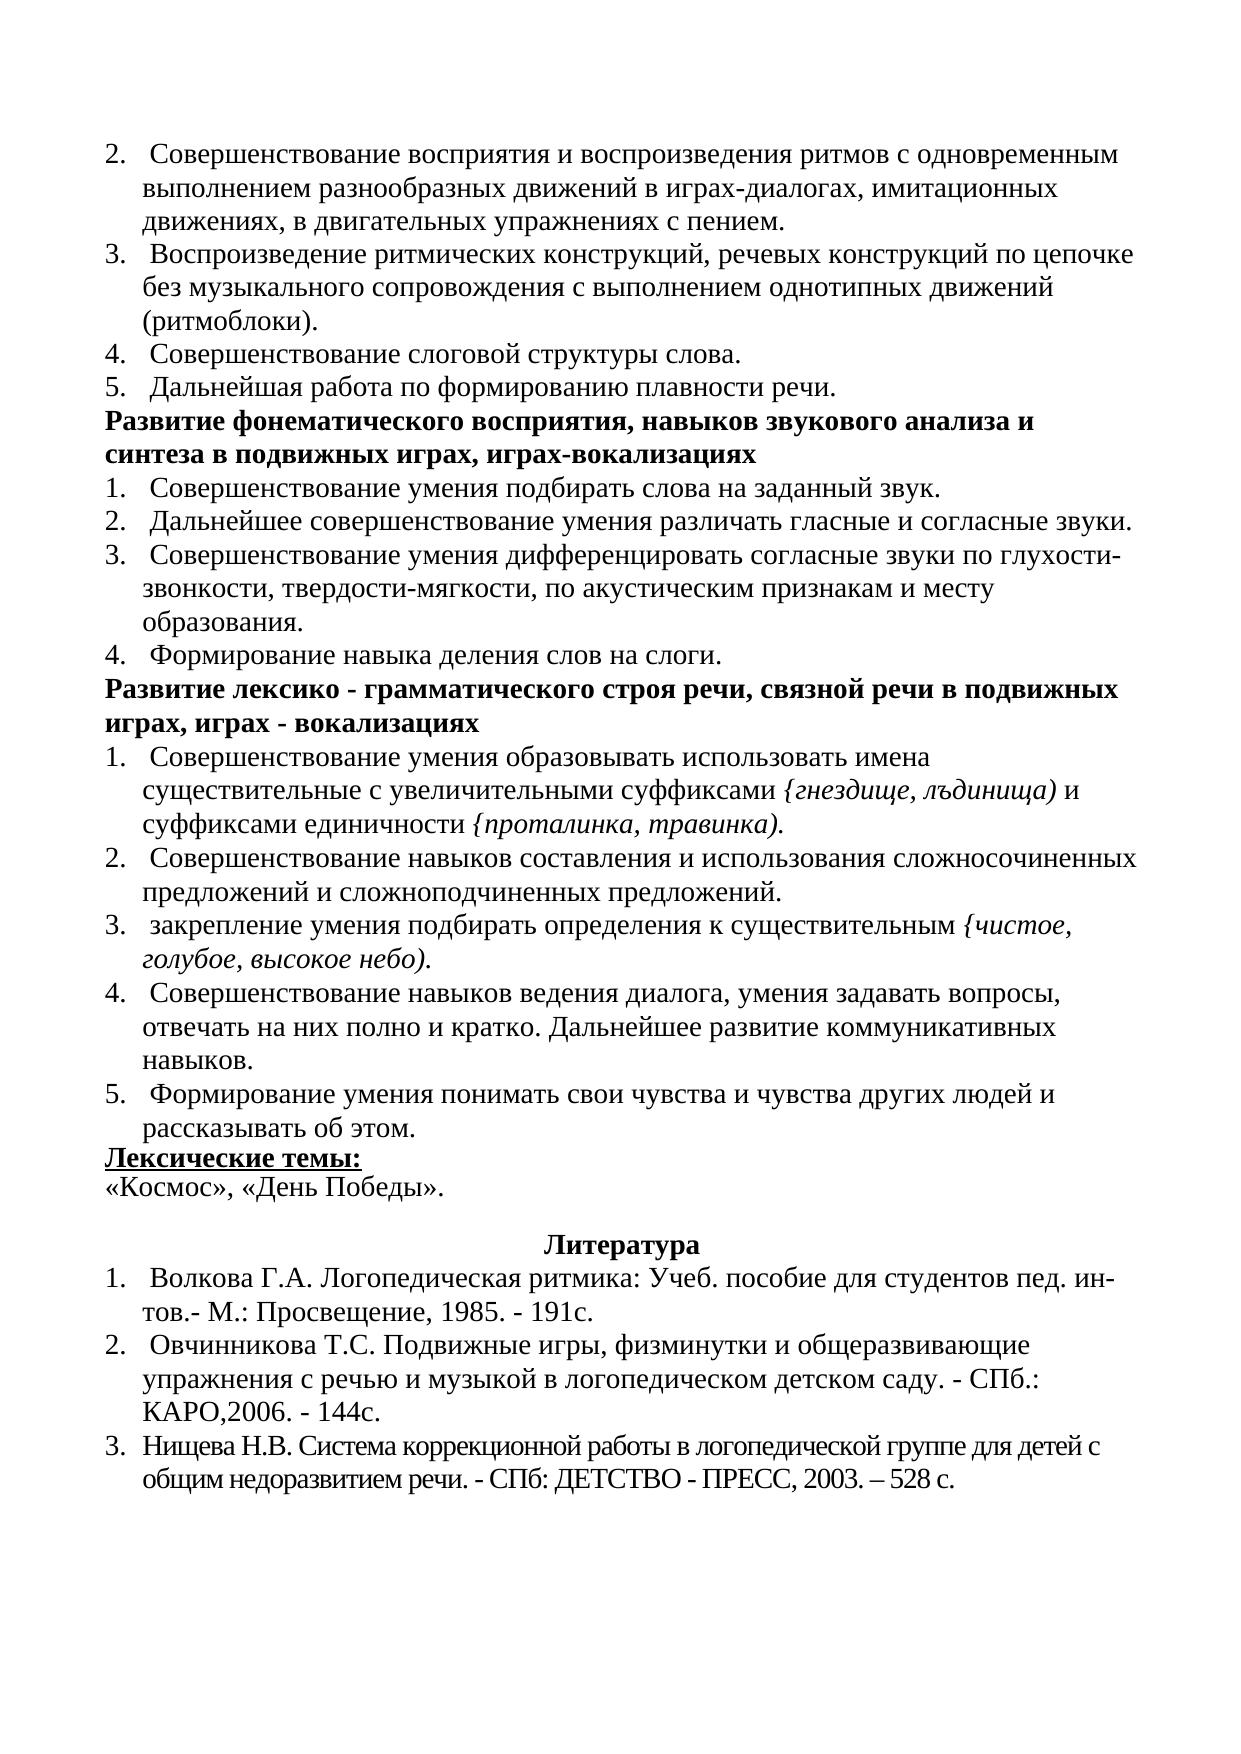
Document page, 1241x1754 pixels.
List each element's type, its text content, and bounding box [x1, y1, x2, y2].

list Овчинникова Т.С. Подвижные игры, физминутки и общеразвивающие упражнения с речью и музыкой в логопедическом детском саду. - СПб.: КАРО,2006. - 144с. [104, 1328, 1140, 1428]
text Развитие лексико - грамматического строя речи, связной речи в подвижных играх, играх - вокализациях [104, 671, 1140, 739]
list Формирование умения понимать свои чувства и чувства других людей и рассказывать об этом. [104, 1076, 1140, 1144]
list Совершенствование навыков ведения диалога, умения задавать вопросы, отвечать на них полно и кратко. Дальнейшее развитие коммуникативных навыков. [104, 975, 1140, 1076]
text Лексические темы: [104, 1144, 1140, 1173]
list Совершенствование умения дифференцировать согласные звуки по глухости-звонкости, твердости-мягкости, по акустическим признакам и месту образования. [104, 537, 1140, 638]
list закрепление умения подбирать определения к существительным {чистое, голубое, высокое небо). [104, 908, 1140, 975]
list Совершенствование навыков составления и использования сложносочиненных предложений и сложноподчиненных предложений. [104, 840, 1140, 908]
list Совершенствование восприятия и воспроизведения ритмов с одновременным выполнением разнообразных движений в играх-диалогах, имитационных движениях, в двигательных упражнениях с пением. [104, 137, 1140, 237]
text Литература [104, 1231, 1140, 1261]
list Дальнейшее совершенствование умения различать гласные и согласные звуки. [104, 504, 1140, 537]
list Волкова Г.А. Логопедическая ритмика: Учеб. пособие для студентов пед. ин-тов.- М.: Просвещение, 1985. - 191с. [104, 1261, 1140, 1328]
list Совершенствование слоговой структуры слова. [104, 337, 1140, 370]
list Формирование навыка деления слов на слоги. [104, 638, 1140, 671]
text Развитие фонематического восприятия, навыков звукового анализа и синтеза в подвижных играх, играх-вокализациях [104, 403, 1140, 470]
list Воспроизведение ритмических конструкций, речевых конструкций по цепочке без музыкального сопровождения с выполнением однотипных движений (ритмоблоки). [104, 237, 1140, 337]
list Дальнейшая работа по формированию плавности речи. [104, 370, 1140, 403]
list Нищева Н.В. Система коррекционной работы в логопедической группе для детей с общим недоразвитием речи. - СПб: ДЕТСТВО - ПРЕСС, 2003. – 528 с. [104, 1428, 1140, 1495]
list Совершенствование умения подбирать слова на заданный звук. [104, 470, 1140, 504]
list Совершенствование умения образовывать использовать имена существительные с увеличительными суффиксами {гнездище, лъдинища) и суффиксами единичности {проталинка, травинка). [104, 739, 1140, 840]
text «Космос», «День Победы». [104, 1173, 1140, 1202]
